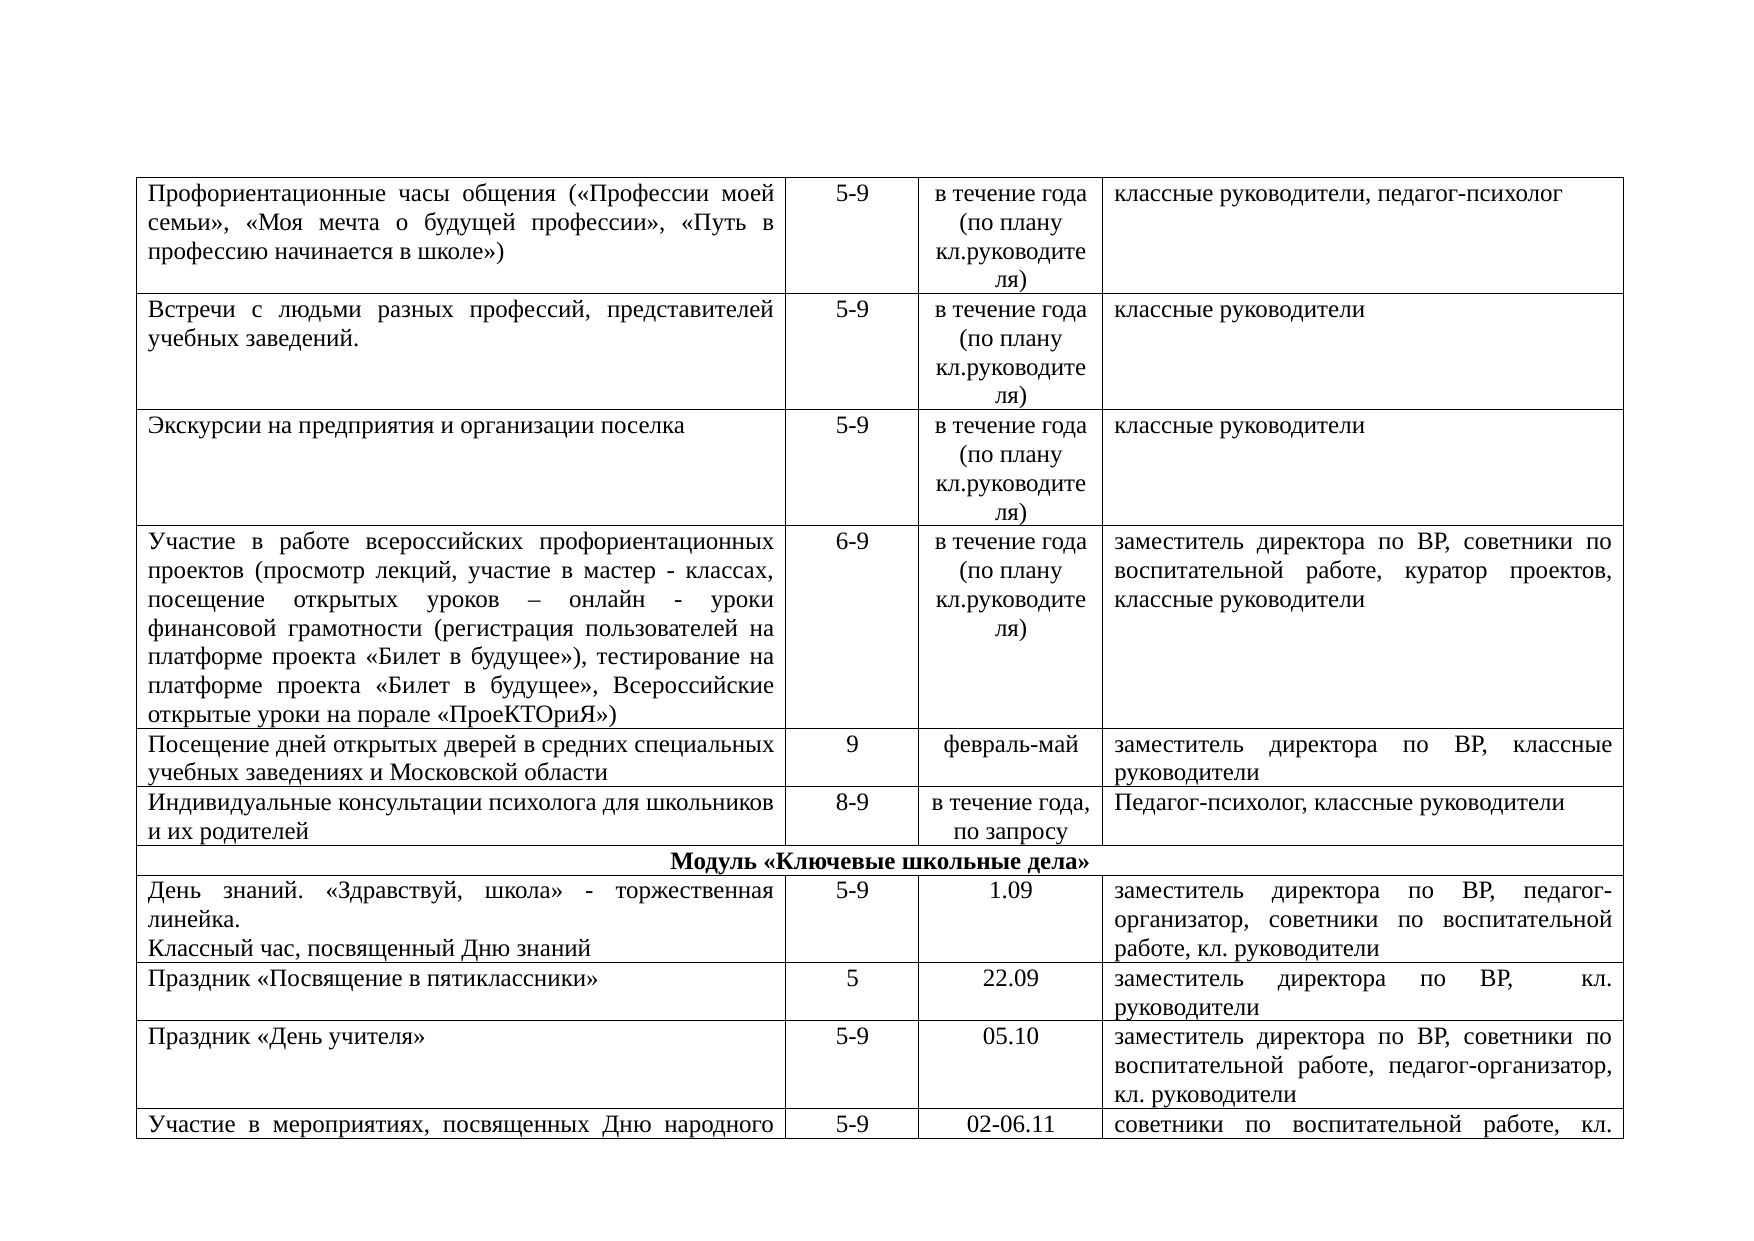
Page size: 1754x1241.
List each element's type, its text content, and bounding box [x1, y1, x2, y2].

table_cell Профориентационные часы общения («Профессии моей семьи», «Моя мечта о будущей профессии», «Путь в профессию начинается в школе») [137, 178, 785, 293]
table_cell в течение года (по плану кл.руководителя) [919, 410, 1102, 525]
table_cell классные руководители [1103, 410, 1623, 525]
table_cell заместитель директора по ВР, советники по воспитательной работе, куратор проектов, классные руководители [1103, 526, 1623, 728]
table_cell Посещение дней открытых дверей в средних специальных учебных заведениях и Московской области [137, 729, 785, 786]
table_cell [1103, 1109, 1623, 1137]
table_cell заместитель директора по ВР, кл. руководители [1103, 963, 1623, 1020]
table_cell классные руководители [1103, 294, 1623, 409]
table_cell 5-9 [786, 294, 918, 409]
table_cell в течение года (по плану кл.руководителя) [919, 294, 1102, 409]
table_cell 5 [786, 963, 918, 1020]
table_cell 5-9 [786, 876, 918, 962]
table_cell 1.09 [919, 876, 1102, 962]
table_cell Праздник «День учителя» [137, 1021, 785, 1108]
table_cell Педагог-психолог, классные руководители [1103, 787, 1623, 845]
table_cell 5-9 [786, 410, 918, 525]
table_cell 22.09 [919, 963, 1102, 1020]
table_cell в течение года (по плану кл.руководителя) [919, 178, 1102, 293]
table_cell 5-9 [786, 1021, 918, 1108]
table_cell в течение года, по запросу [919, 787, 1102, 845]
table_cell февраль-май [919, 729, 1102, 786]
table_cell заместитель директора по ВР, советники по воспитательной работе, педагог-организатор, кл. руководители [1103, 1021, 1623, 1108]
table_cell 5-9 [786, 178, 918, 293]
table_cell в течение года (по плану кл.руководителя) [919, 526, 1102, 728]
table_cell Участие в работе всероссийских профориентационных проектов (просмотр лекций, участие в мастер - классах, посещение открытых уроков – онлайн - уроки финансовой грамотности (регистрация пользователей на платформе проекта «Билет в будущее»), тестирование на платформе проекта «Билет в будущее», Всероссийские открытые уроки на порале «ПроеКТОриЯ») [137, 526, 785, 728]
table_cell 5-9 [786, 1109, 918, 1137]
table_cell 9 [786, 729, 918, 786]
table_cell 05.10 [919, 1021, 1102, 1108]
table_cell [137, 1109, 785, 1137]
table_cell классные руководители, педагог-психолог [1103, 178, 1623, 293]
table_cell 02-06.11 [919, 1109, 1102, 1137]
table_cell Индивидуальные консультации психолога для школьников и их родителей [137, 787, 785, 845]
table_cell 6-9 [786, 526, 918, 728]
table_cell Встречи с людьми разных профессий, представителей учебных заведений. [137, 294, 785, 409]
table_cell заместитель директора по ВР, классные руководители [1103, 729, 1623, 786]
table_cell Модуль «Ключевые школьные дела» [137, 846, 1623, 874]
table_cell Экскурсии на предприятия и организации поселка [137, 410, 785, 525]
table_cell День знаний. «Здравствуй, школа» - торжественная линейка. Классный час, посвященный Дню знаний [137, 876, 785, 962]
table_cell заместитель директора по ВР, педагог-организатор, советники по воспитательной работе, кл. руководители [1103, 876, 1623, 962]
table_cell 8-9 [786, 787, 918, 845]
table_cell Праздник «Посвящение в пятиклассники» [137, 963, 785, 1020]
